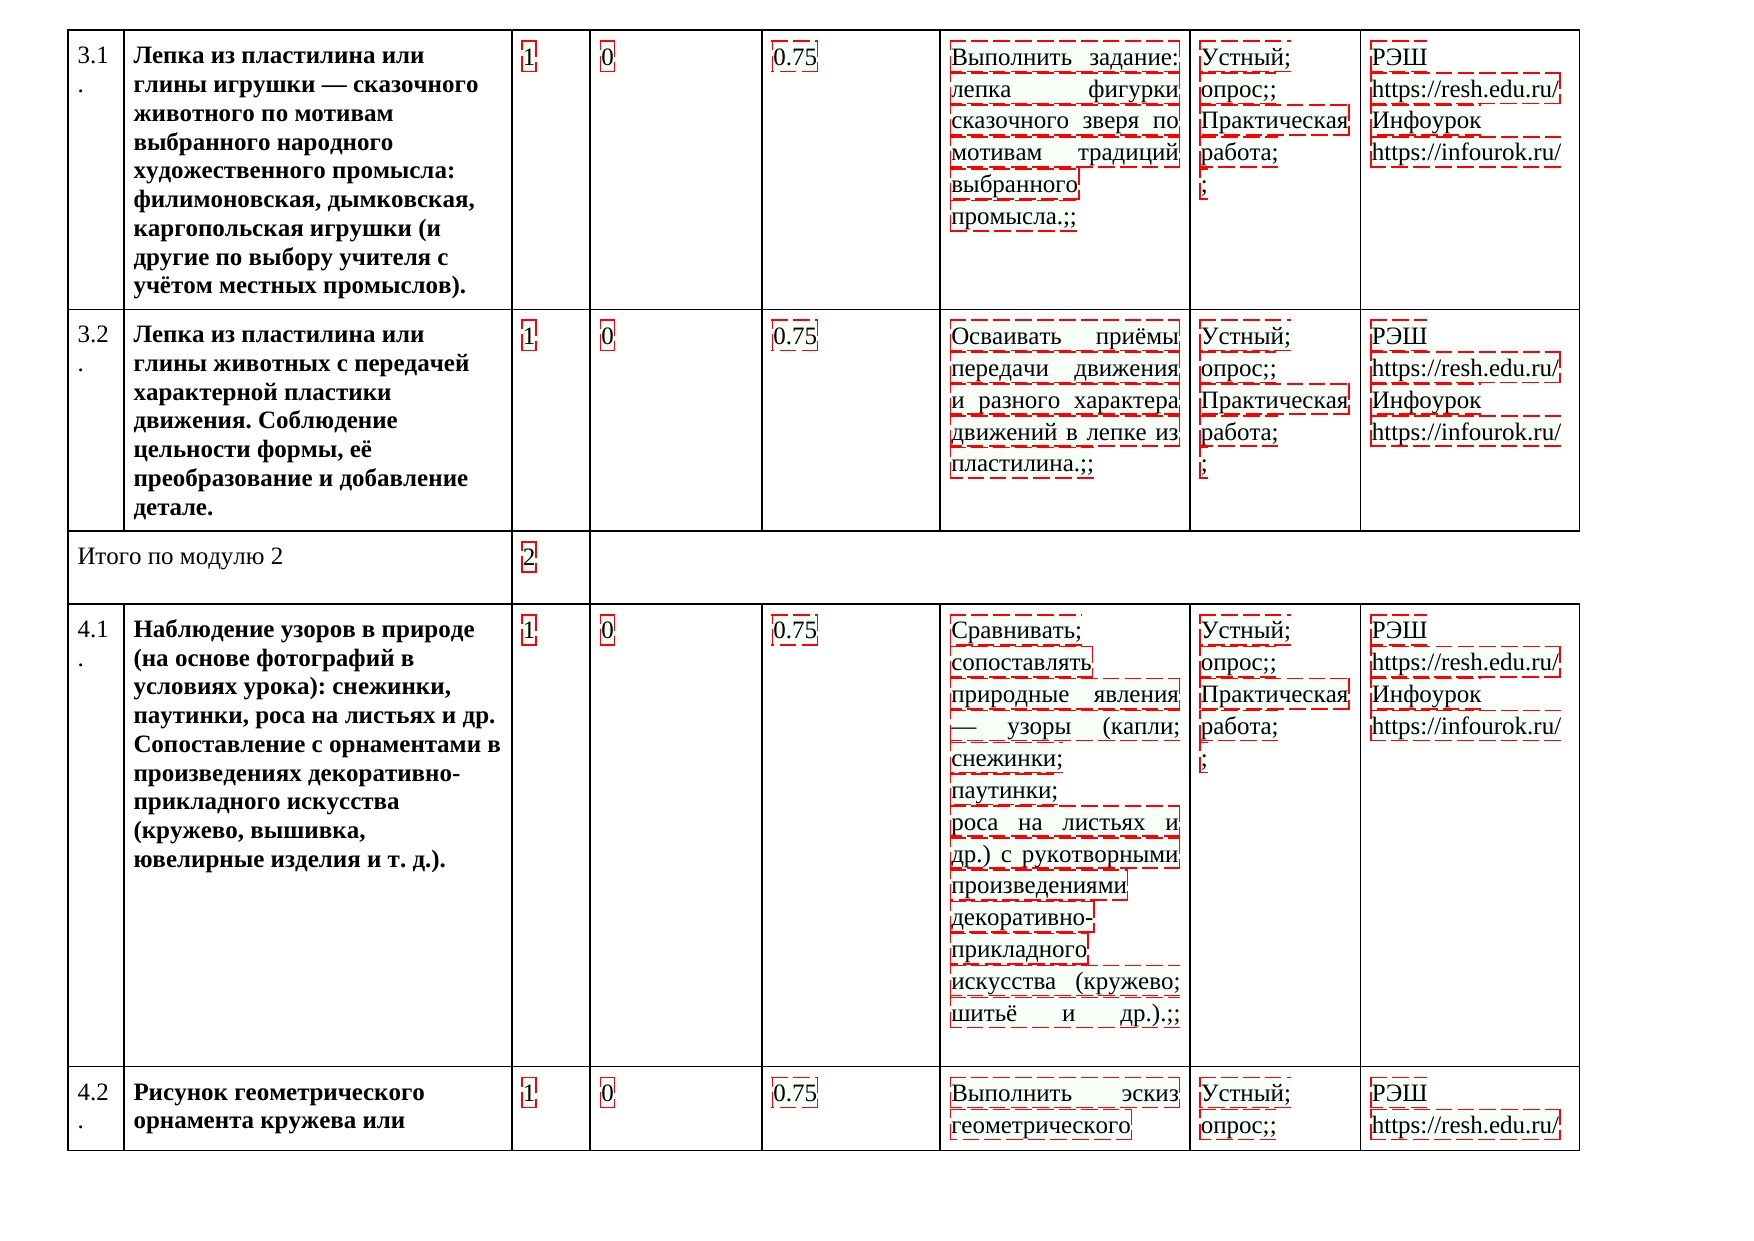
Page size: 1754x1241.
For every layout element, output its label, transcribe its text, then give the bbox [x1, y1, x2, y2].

table_cell РЭШ https://resh.edu.ru/ Инфоурок https://infourok.ru/ [1361, 310, 1579, 530]
table_cell 3.1. [69, 31, 123, 308]
table_cell 2 [513, 532, 589, 603]
table_cell 4.2. [69, 1067, 123, 1150]
table_cell 0 [591, 31, 761, 308]
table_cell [1361, 31, 1579, 308]
table_cell Устный; опрос;; Практическая работа; ; [1191, 31, 1360, 308]
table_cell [1191, 1067, 1360, 1150]
table_cell 1 [513, 605, 589, 1066]
table_cell 0 [591, 310, 761, 530]
table_cell 0.75 [763, 31, 939, 308]
table_cell Выполнить задание: лепка фигурки сказочного зверя по мотивам традиций выбранного промысла.;; [941, 31, 1189, 308]
table_cell 3.2. [69, 310, 123, 530]
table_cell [125, 1067, 511, 1150]
table_cell Итого по модулю 2 [69, 532, 511, 603]
table_cell 1 [513, 31, 589, 308]
table_cell Наблюдение узоров в природе (на основе фотографий в условиях урока): снежинки, паутинки, роса на листьях и др. Сопоставление с орнаментами в произведениях декоративно-прикладного искусства (кружево, вышивка, ювелирные изделия и т. д.). [125, 605, 511, 1066]
table_cell 4.1. [69, 605, 123, 1066]
table_cell 0.75 [763, 605, 939, 1066]
table_cell Устный; опрос;; Практическая работа; ; [1191, 310, 1360, 530]
table_cell Лепка из пластилина или глины игрушки — сказочного животного по мотивам выбранного народного художественного промысла: филимоновская, дымковская, каргопольская игрушки (и другие по выбору учителя с учётом местных промыслов). [125, 31, 511, 308]
table_cell Сравнивать; сопоставлять природные явления — узоры (капли; снежинки; паутинки; роса на листьях и др.) с рукотворными произведениями декоративно-прикладного искусства (кружево; шитьё и др.).;; [941, 605, 1189, 1066]
table_cell Осваивать приёмы передачи движения и разного характера движений в лепке из пластилина.;; [941, 310, 1189, 530]
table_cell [1361, 1067, 1579, 1150]
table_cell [941, 1067, 1189, 1150]
table_cell 0 [591, 1067, 761, 1150]
table_cell Лепка из пластилина или глины животных с передачей характерной пластики движения. Соблюдение цельности формы, её преобразование и добавление детале. [125, 310, 511, 530]
table_cell 0.75 [763, 1067, 939, 1150]
table_cell 1 [513, 310, 589, 530]
table_cell Устный; опрос;; Практическая работа; ; [1191, 605, 1360, 1066]
table_cell 0.75 [763, 310, 939, 530]
table_cell 0 [591, 605, 761, 1066]
table_cell РЭШ https://resh.edu.ru/ Инфоурок https://infourok.ru/ [1361, 605, 1579, 1066]
table_cell 1 [513, 1067, 589, 1150]
